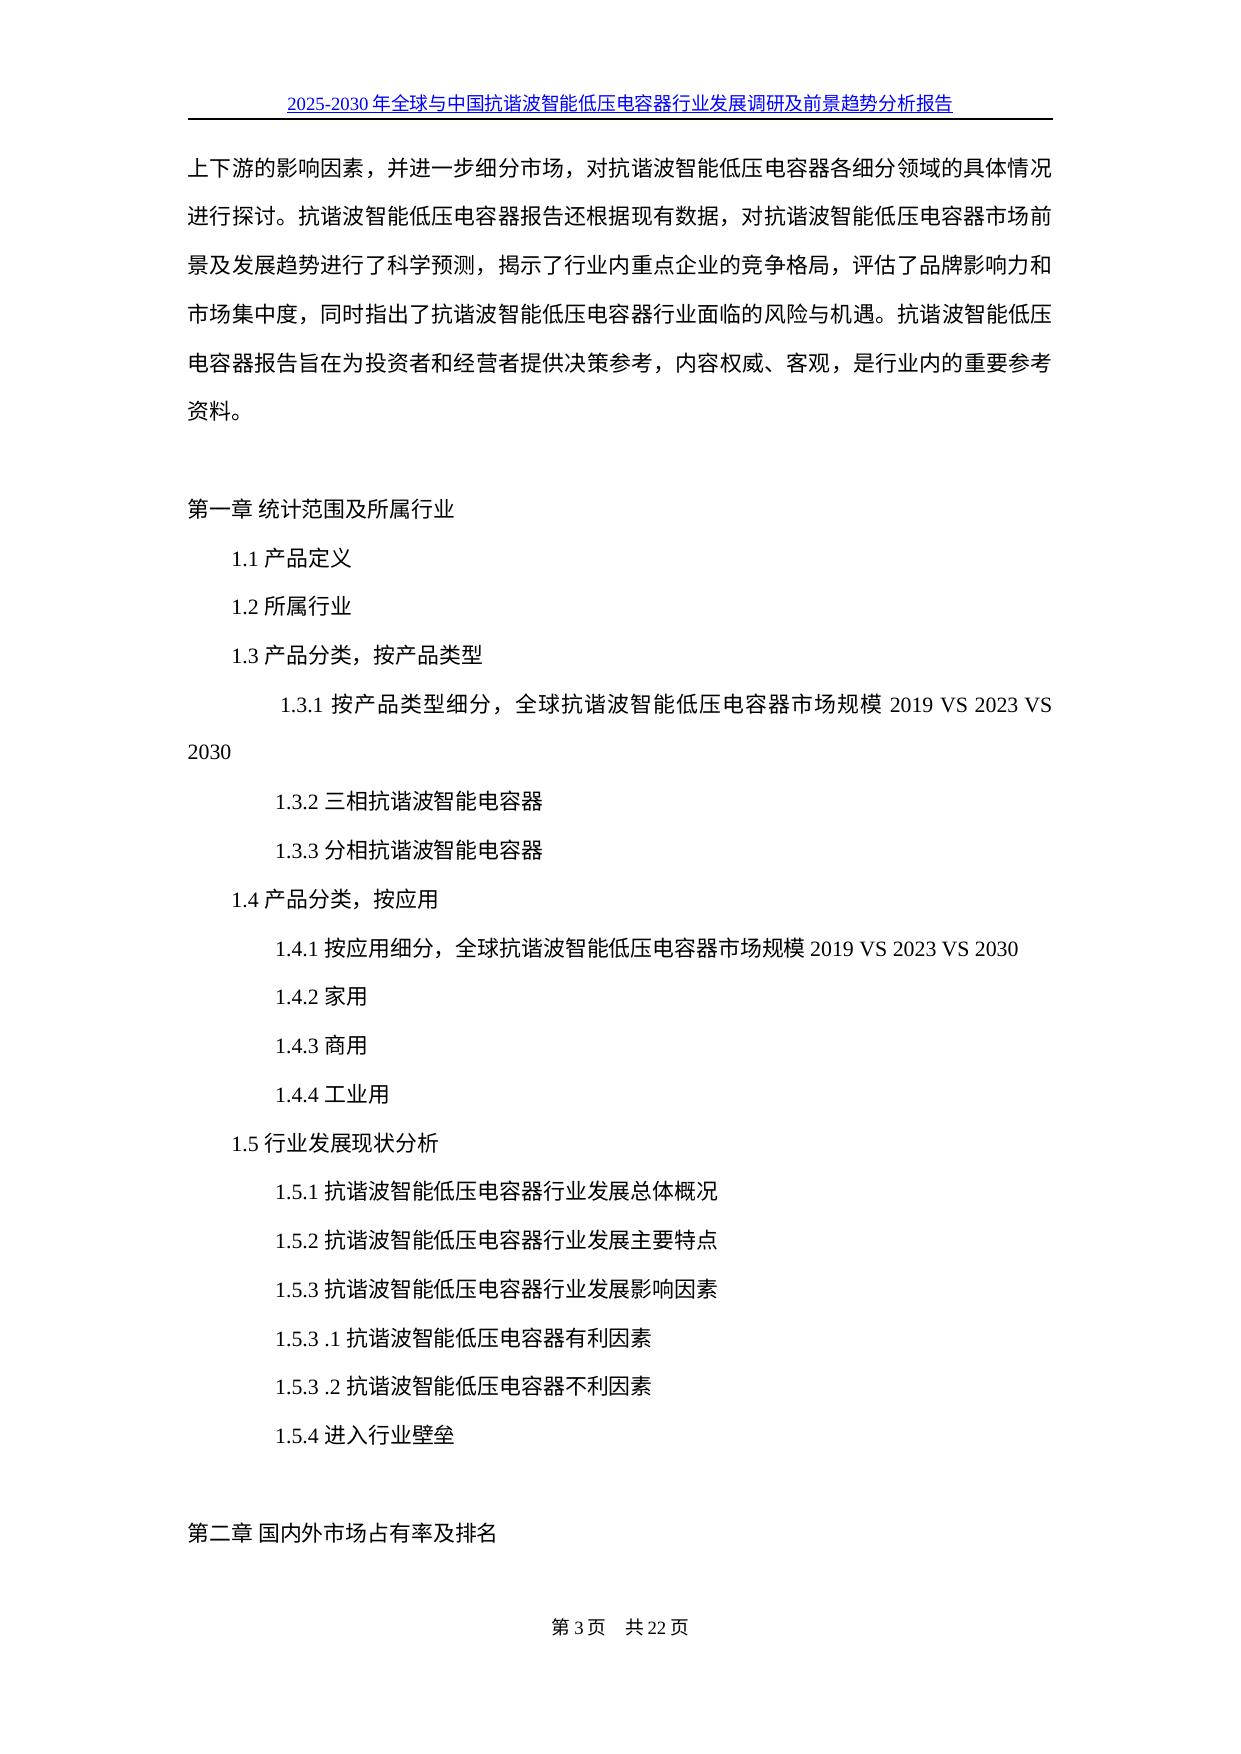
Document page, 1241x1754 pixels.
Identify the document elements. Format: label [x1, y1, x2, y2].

text [187, 150, 1053, 1548]
